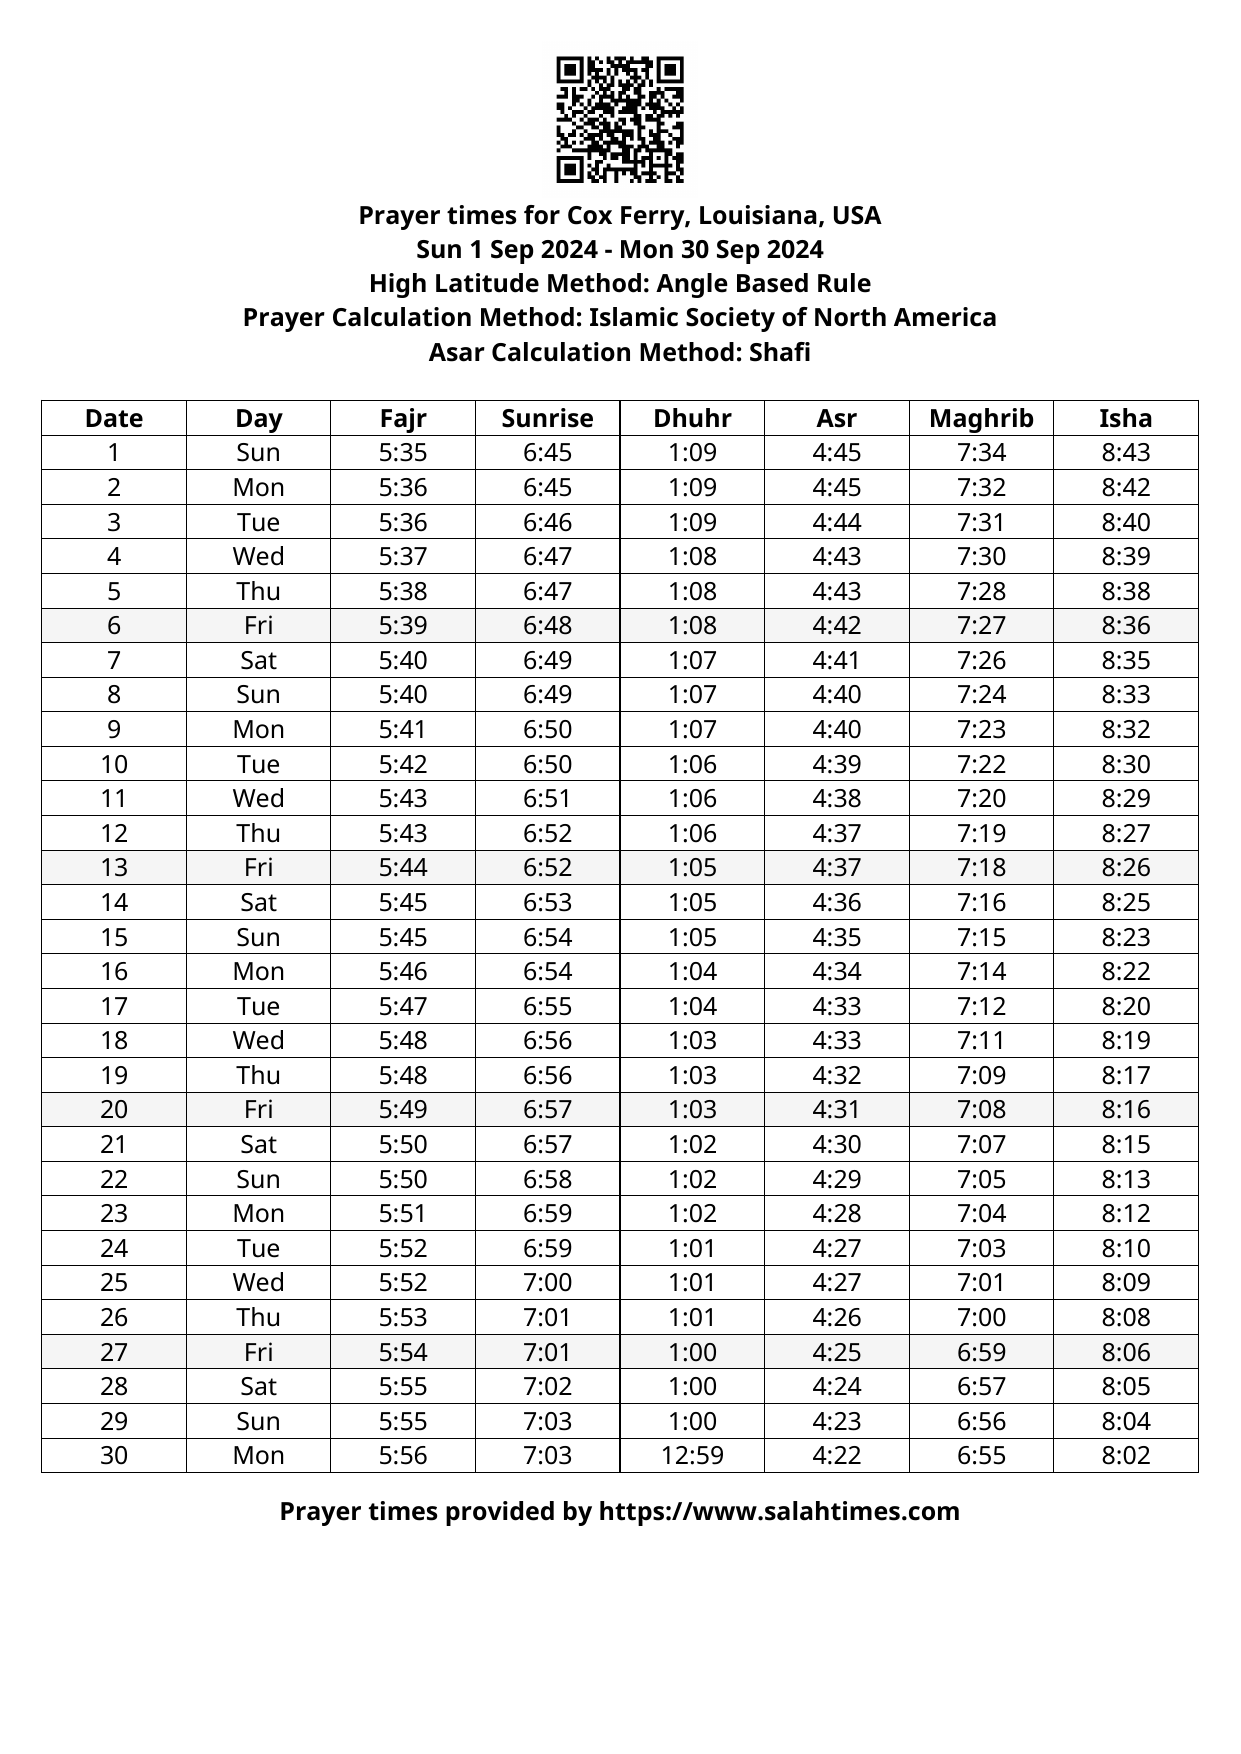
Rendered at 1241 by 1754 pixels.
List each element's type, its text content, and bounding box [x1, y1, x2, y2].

table_cell 4:42 [765, 609, 909, 642]
table_cell 4:25 [765, 1335, 909, 1368]
table_cell 1:02 [621, 1196, 764, 1230]
table_header Dhuhr [621, 401, 764, 434]
table_cell Tue [187, 989, 330, 1022]
table_cell 1:08 [621, 539, 764, 573]
table_cell 8:08 [1054, 1300, 1198, 1334]
table_cell 5:51 [331, 1196, 475, 1230]
table_cell 7:20 [910, 781, 1053, 815]
table_cell 7:01 [910, 1266, 1053, 1299]
table_cell 1:03 [621, 1058, 764, 1092]
table_cell 5:50 [331, 1127, 475, 1161]
table_cell 5:37 [331, 539, 475, 573]
table_cell 8:42 [1054, 470, 1198, 504]
table_cell 7:00 [910, 1300, 1053, 1334]
table_cell 4:38 [765, 781, 909, 815]
table_cell 4:45 [765, 436, 909, 469]
table_cell 1:04 [621, 989, 764, 1022]
table_cell 7:07 [910, 1127, 1053, 1161]
table_cell 8:23 [1054, 920, 1198, 953]
table_cell 7:28 [910, 574, 1053, 607]
table_cell 5 [42, 574, 186, 607]
table_cell 8:12 [1054, 1196, 1198, 1230]
table_cell 28 [42, 1369, 186, 1403]
table_cell 1:01 [621, 1300, 764, 1334]
table_cell 1:09 [621, 470, 764, 504]
table_cell 1:08 [621, 609, 764, 642]
table_header Maghrib [910, 401, 1053, 434]
table_cell Sun [187, 436, 330, 469]
table_cell 4:26 [765, 1300, 909, 1334]
table_cell 1:07 [621, 678, 764, 711]
table_cell 3 [42, 505, 186, 538]
table_cell Wed [187, 1024, 330, 1057]
table_header Asr [765, 401, 909, 434]
table_cell Mon [187, 954, 330, 988]
table_cell 6:47 [476, 574, 619, 607]
table_cell 7:11 [910, 1024, 1053, 1057]
table_cell 8:02 [1054, 1439, 1198, 1472]
table_cell 7:00 [476, 1266, 619, 1299]
table_cell 5:55 [331, 1404, 475, 1437]
table_cell 7:24 [910, 678, 1053, 711]
table_header Date [42, 401, 186, 434]
table_cell 5:44 [331, 851, 475, 884]
table_cell 8:35 [1054, 643, 1198, 677]
table_cell 16 [42, 954, 186, 988]
table_cell 5:39 [331, 609, 475, 642]
text Asar Calculation Method: Shafi [42, 334, 1198, 368]
table_cell 8:17 [1054, 1058, 1198, 1092]
table_cell 1:09 [621, 505, 764, 538]
table_cell 10 [42, 747, 186, 780]
table_cell Wed [187, 781, 330, 815]
table_cell 7:23 [910, 712, 1053, 746]
table_cell 14 [42, 885, 186, 919]
table_cell Fri [187, 609, 330, 642]
table_cell 6:49 [476, 643, 619, 677]
table_cell 7:01 [476, 1335, 619, 1368]
table_cell 30 [42, 1439, 186, 1472]
table_cell 5:48 [331, 1024, 475, 1057]
table_cell 7:01 [476, 1300, 619, 1334]
table_cell Thu [187, 1300, 330, 1334]
table_cell 4:39 [765, 747, 909, 780]
table_cell 4:28 [765, 1196, 909, 1230]
table_cell 1:05 [621, 851, 764, 884]
table_cell 18 [42, 1024, 186, 1057]
table_cell 8:40 [1054, 505, 1198, 538]
table_cell 5:45 [331, 920, 475, 953]
table_cell Thu [187, 816, 330, 849]
table_cell 5:36 [331, 505, 475, 538]
table_cell 8:26 [1054, 851, 1198, 884]
table_cell Mon [187, 470, 330, 504]
table_cell 1:00 [621, 1335, 764, 1368]
text Prayer times provided by https://www.salahtimes.com [42, 1494, 1198, 1528]
table_cell 8:33 [1054, 678, 1198, 711]
table_cell 12:59 [621, 1439, 764, 1472]
table_cell 4:37 [765, 851, 909, 884]
table_cell 1:02 [621, 1127, 764, 1161]
table_cell 8:32 [1054, 712, 1198, 746]
table_cell 6 [42, 609, 186, 642]
table_cell 8:16 [1054, 1093, 1198, 1126]
table_cell 6:45 [476, 436, 619, 469]
table_cell 5:36 [331, 470, 475, 504]
table_cell 4:33 [765, 989, 909, 1022]
table_cell 5:55 [331, 1369, 475, 1403]
table_cell 7:04 [910, 1196, 1053, 1230]
table_cell 26 [42, 1300, 186, 1334]
table_cell 7:03 [476, 1404, 619, 1437]
table_cell 7:16 [910, 885, 1053, 919]
table_cell 4:36 [765, 885, 909, 919]
table_cell 6:57 [476, 1127, 619, 1161]
table_cell 8:09 [1054, 1266, 1198, 1299]
table_cell 1:05 [621, 920, 764, 953]
table_cell 7:22 [910, 747, 1053, 780]
table_cell Sat [187, 1369, 330, 1403]
table_cell 1:00 [621, 1404, 764, 1437]
table_cell 6:53 [476, 885, 619, 919]
table_cell 6:52 [476, 851, 619, 884]
table_cell 4:31 [765, 1093, 909, 1126]
table_cell 22 [42, 1162, 186, 1195]
table_cell Sun [187, 1162, 330, 1195]
table_cell 8:43 [1054, 436, 1198, 469]
table_cell 5:40 [331, 678, 475, 711]
table_cell Sat [187, 643, 330, 677]
table_cell 8 [42, 678, 186, 711]
table_cell 4:24 [765, 1369, 909, 1403]
table_cell 17 [42, 989, 186, 1022]
table_cell 6:59 [910, 1335, 1053, 1368]
table_cell 1:07 [621, 712, 764, 746]
table_cell 5:40 [331, 643, 475, 677]
table_cell 7:27 [910, 609, 1053, 642]
table_cell 5:50 [331, 1162, 475, 1195]
table_cell 1 [42, 436, 186, 469]
table_cell Mon [187, 1439, 330, 1472]
table_cell 6:51 [476, 781, 619, 815]
table_cell 5:52 [331, 1231, 475, 1264]
table_cell Sun [187, 678, 330, 711]
table_cell Thu [187, 574, 330, 607]
table_cell 6:45 [476, 470, 619, 504]
table_cell 1:07 [621, 643, 764, 677]
table_cell 7 [42, 643, 186, 677]
table_cell 6:46 [476, 505, 619, 538]
table_cell 1:04 [621, 954, 764, 988]
table_cell 8:19 [1054, 1024, 1198, 1057]
table_cell 7:31 [910, 505, 1053, 538]
table_cell 2 [42, 470, 186, 504]
table_cell 5:54 [331, 1335, 475, 1368]
table_cell 1:06 [621, 781, 764, 815]
table_cell 8:30 [1054, 747, 1198, 780]
table_cell 9 [42, 712, 186, 746]
text Prayer Calculation Method: Islamic Society of North America [42, 300, 1198, 334]
table_cell 8:06 [1054, 1335, 1198, 1368]
table_cell 6:54 [476, 920, 619, 953]
table_header Day [187, 401, 330, 434]
table_cell 4:43 [765, 539, 909, 573]
table_cell 4:40 [765, 678, 909, 711]
table_cell 8:25 [1054, 885, 1198, 919]
table_cell 6:56 [910, 1404, 1053, 1437]
table_cell 12 [42, 816, 186, 849]
table_cell 4:44 [765, 505, 909, 538]
table_cell 7:26 [910, 643, 1053, 677]
table_cell 6:50 [476, 747, 619, 780]
table_cell 7:19 [910, 816, 1053, 849]
text Sun 1 Sep 2024 - Mon 30 Sep 2024 [42, 232, 1198, 266]
table_cell 8:13 [1054, 1162, 1198, 1195]
table_cell 8:36 [1054, 609, 1198, 642]
table_cell 6:57 [910, 1369, 1053, 1403]
table_cell 25 [42, 1266, 186, 1299]
table_cell 8:27 [1054, 816, 1198, 849]
table_cell 5:48 [331, 1058, 475, 1092]
table_cell 27 [42, 1335, 186, 1368]
table_cell 6:47 [476, 539, 619, 573]
table_cell 8:29 [1054, 781, 1198, 815]
table_cell 23 [42, 1196, 186, 1230]
table_cell 6:55 [910, 1439, 1053, 1472]
table_header Sunrise [476, 401, 619, 434]
table_cell 6:50 [476, 712, 619, 746]
table_cell Mon [187, 1196, 330, 1230]
table_cell 4:37 [765, 816, 909, 849]
table_cell 5:43 [331, 781, 475, 815]
table_cell Wed [187, 1266, 330, 1299]
table_cell 4:33 [765, 1024, 909, 1057]
table_cell 11 [42, 781, 186, 815]
table_cell 7:09 [910, 1058, 1053, 1092]
table_cell 6:54 [476, 954, 619, 988]
table_cell 1:09 [621, 436, 764, 469]
table_cell 4:34 [765, 954, 909, 988]
table_cell 7:32 [910, 470, 1053, 504]
table_cell Sat [187, 885, 330, 919]
table_cell 6:52 [476, 816, 619, 849]
table_cell Thu [187, 1058, 330, 1092]
table_cell 6:59 [476, 1231, 619, 1264]
table_cell 5:42 [331, 747, 475, 780]
table_cell 1:00 [621, 1369, 764, 1403]
table_cell 4 [42, 539, 186, 573]
table_cell 6:57 [476, 1093, 619, 1126]
table_cell 4:41 [765, 643, 909, 677]
table_cell 4:43 [765, 574, 909, 607]
table_cell 8:10 [1054, 1231, 1198, 1264]
table_cell 6:58 [476, 1162, 619, 1195]
table_cell 8:15 [1054, 1127, 1198, 1161]
table_cell 5:45 [331, 885, 475, 919]
table_cell 1:08 [621, 574, 764, 607]
table_cell Fri [187, 1335, 330, 1368]
text High Latitude Method: Angle Based Rule [42, 266, 1198, 300]
table_cell 5:41 [331, 712, 475, 746]
table_cell 1:03 [621, 1024, 764, 1057]
table_cell Sun [187, 1404, 330, 1437]
table_cell 5:47 [331, 989, 475, 1022]
table_cell 5:46 [331, 954, 475, 988]
table_cell Tue [187, 1231, 330, 1264]
table_cell 7:15 [910, 920, 1053, 953]
table_cell 4:32 [765, 1058, 909, 1092]
table_cell 5:38 [331, 574, 475, 607]
table_cell 4:40 [765, 712, 909, 746]
table_cell Mon [187, 712, 330, 746]
table_cell Tue [187, 747, 330, 780]
table_cell 7:02 [476, 1369, 619, 1403]
table_cell Wed [187, 539, 330, 573]
picture [542, 41, 699, 198]
table_cell Sat [187, 1127, 330, 1161]
table_cell 7:03 [910, 1231, 1053, 1264]
table_cell 7:18 [910, 851, 1053, 884]
table_cell 5:35 [331, 436, 475, 469]
table_cell 4:22 [765, 1439, 909, 1472]
table_cell 4:23 [765, 1404, 909, 1437]
table_cell 4:35 [765, 920, 909, 953]
table_cell Sun [187, 920, 330, 953]
table_cell 1:06 [621, 747, 764, 780]
table_cell 6:48 [476, 609, 619, 642]
table_cell 4:27 [765, 1231, 909, 1264]
table_cell 7:34 [910, 436, 1053, 469]
table_cell 8:38 [1054, 574, 1198, 607]
table_cell 29 [42, 1404, 186, 1437]
table_cell 6:49 [476, 678, 619, 711]
table_cell 5:56 [331, 1439, 475, 1472]
table_cell 5:49 [331, 1093, 475, 1126]
table_cell 4:45 [765, 470, 909, 504]
table_header Fajr [331, 401, 475, 434]
table_cell 8:05 [1054, 1369, 1198, 1403]
table_cell 5:43 [331, 816, 475, 849]
table_cell 6:56 [476, 1058, 619, 1092]
table_cell 24 [42, 1231, 186, 1264]
table_cell 1:06 [621, 816, 764, 849]
table_cell 8:22 [1054, 954, 1198, 988]
table_cell 6:56 [476, 1024, 619, 1057]
table_cell 1:01 [621, 1231, 764, 1264]
table_cell 20 [42, 1093, 186, 1126]
table_cell 13 [42, 851, 186, 884]
table_cell 15 [42, 920, 186, 953]
table_cell 7:30 [910, 539, 1053, 573]
table_cell 6:59 [476, 1196, 619, 1230]
table_cell 6:55 [476, 989, 619, 1022]
table_cell 19 [42, 1058, 186, 1092]
table_cell 4:30 [765, 1127, 909, 1161]
table_cell 1:05 [621, 885, 764, 919]
table_cell 1:03 [621, 1093, 764, 1126]
table_cell 7:05 [910, 1162, 1053, 1195]
text Prayer times for Cox Ferry, Louisiana, USA [42, 198, 1198, 232]
table_cell 5:53 [331, 1300, 475, 1334]
table_cell 7:08 [910, 1093, 1053, 1126]
table_cell Fri [187, 1093, 330, 1126]
table_cell 4:27 [765, 1266, 909, 1299]
table_cell 7:12 [910, 989, 1053, 1022]
table_cell 4:29 [765, 1162, 909, 1195]
table_cell 8:39 [1054, 539, 1198, 573]
table_cell 8:20 [1054, 989, 1198, 1022]
table_cell Fri [187, 851, 330, 884]
table_cell 8:04 [1054, 1404, 1198, 1437]
table_cell 1:01 [621, 1266, 764, 1299]
table_cell 1:02 [621, 1162, 764, 1195]
table_cell Tue [187, 505, 330, 538]
table_cell 7:03 [476, 1439, 619, 1472]
table_header Isha [1054, 401, 1198, 434]
table_cell 7:14 [910, 954, 1053, 988]
table_cell 21 [42, 1127, 186, 1161]
table_cell 5:52 [331, 1266, 475, 1299]
